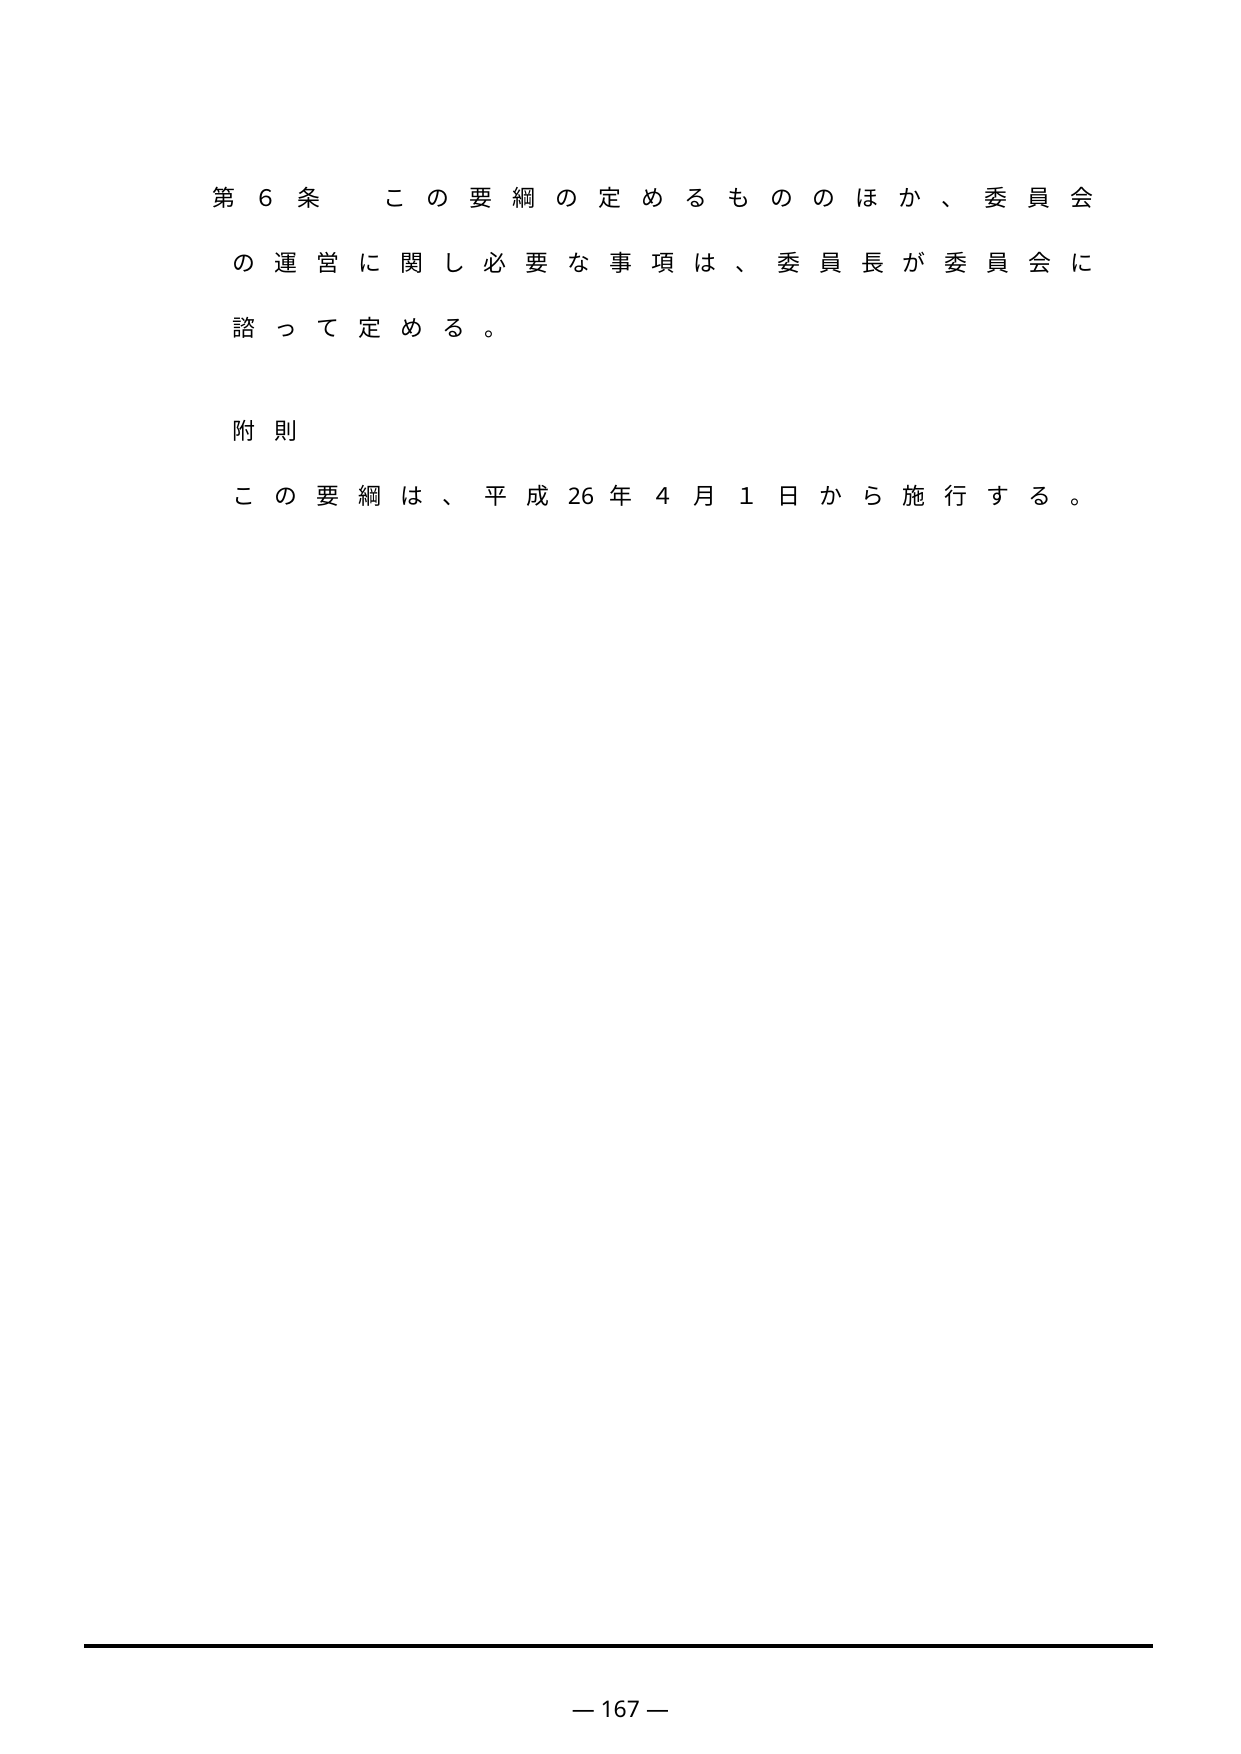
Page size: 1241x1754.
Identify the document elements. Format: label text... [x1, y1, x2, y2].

text 第６条 この要綱の定めるもののほか、委員会の運営に関し必要な事項は、委員長が委員会に諮って定める。 [191, 164, 1112, 359]
text この要綱は、平成26年４月１日から施行する。 [216, 462, 1112, 527]
text 附則 [216, 397, 1112, 462]
